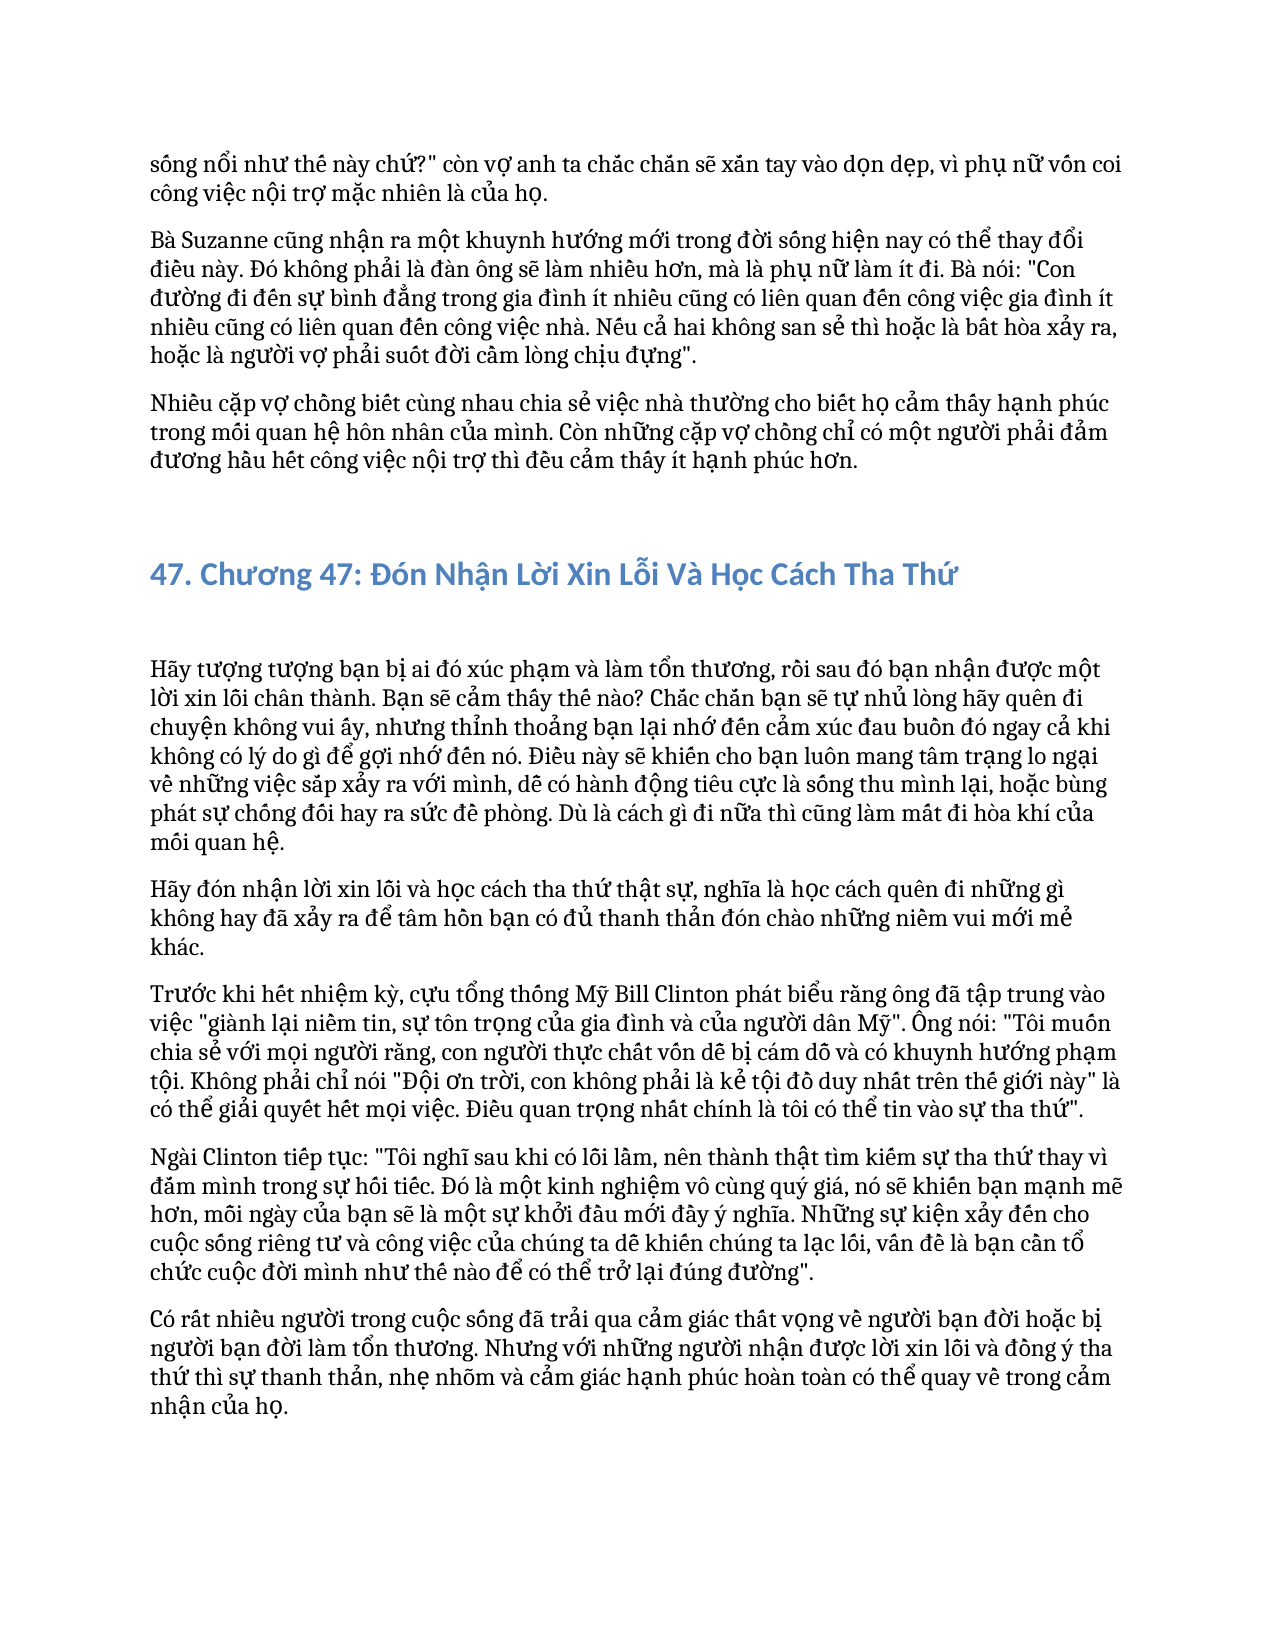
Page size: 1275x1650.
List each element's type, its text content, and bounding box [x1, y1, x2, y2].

text Trước khi hết nhiệm kỳ, cựu tổng thống Mỹ Bill Clinton phát biểu rằng ông đã tập trung vào việc "giành lại niềm tin, sự tôn trọng của gia đình và của người dân Mỹ". Ông nói: "Tôi muốn chia sẻ với mọi người rằng, con người thực chất vốn dễ bị cám dỗ và có khuynh hướng phạm tội. Không phải chỉ nói "Đội ơn trời, con không phải là kẻ tội đồ duy nhất trên thế giới này" là có thể giải quyết hết mọi việc. Điều quan trọng nhất chính là tôi có thể tin vào sự tha thứ". [150, 980, 1125, 1124]
text Có rất nhiều người trong cuộc sống đã trải qua cảm giác thất vọng về người bạn đời hoặc bị người bạn đời làm tổn thương. Nhưng với những người nhận được lời xin lỗi và đồng ý tha thứ thì sự thanh thản, nhẹ nhõm và cảm giác hạnh phúc hoàn toàn có thể quay về trong cảm nhận của họ. [150, 1305, 1125, 1478]
text Hãy đón nhận lời xin lỗi và học cách tha thứ thật sự, nghĩa là học cách quên đi những gì không hay đã xảy ra để tâm hồn bạn có đủ thanh thản đón chào những niềm vui mới mẻ khác. [150, 875, 1125, 962]
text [150, 150, 1125, 207]
text Hãy tượng tượng bạn bị ai đó xúc phạm và làm tổn thương, rồi sau đó bạn nhận được một lời xin lỗi chân thành. Bạn sẽ cảm thấy thế nào? Chắc chắn bạn sẽ tự nhủ lòng hãy quên đi chuyện không vui ấy, nhưng thỉnh thoảng bạn lại nhớ đến cảm xúc đau buồn đó ngay cả khi không có lý do gì để gợi nhớ đến nó. Điều này sẽ khiến cho bạn luôn mang tâm trạng lo ngại về những việc sắp xảy ra với mình, dễ có hành động tiêu cực là sống thu mình lại, hoặc bùng phát sự chống đối hay ra sức đề phòng. Dù là cách gì đi nữa thì cũng làm mất đi hòa khí của mối quan hệ. [150, 598, 1125, 857]
text Ngài Clinton tiếp tục: "Tôi nghĩ sau khi có lỗi lầm, nên thành thật tìm kiếm sự tha thứ thay vì đắm mình trong sự hối tiếc. Đó là một kinh nghiệm vô cùng quý giá, nó sẽ khiến bạn mạnh mẽ hơn, mỗi ngày của bạn sẽ là một sự khởi đầu mới đầy ý nghĩa. Những sự kiện xảy đến cho cuộc sống riêng tư và công việc của chúng ta dễ khiến chúng ta lạc lối, vấn đề là bạn cần tổ chức cuộc đời mình như thế nào để có thể trở lại đúng đường". [150, 1143, 1125, 1287]
text Nhiều cặp vợ chồng biết cùng nhau chia sẻ việc nhà thường cho biết họ cảm thấy hạnh phúc trong mối quan hệ hôn nhân của mình. Còn những cặp vợ chồng chỉ có một người phải đảm đương hầu hết công việc nội trợ thì đều cảm thấy ít hạnh phúc hơn. [150, 389, 1125, 532]
text Bà Suzanne cũng nhận ra một khuynh hướng mới trong đời sống hiện nay có thể thay đổi điều này. Đó không phải là đàn ông sẽ làm nhiều hơn, mà là phụ nữ làm ít đi. Bà nói: "Con đường đi đến sự bình đẳng trong gia đình ít nhiều cũng có liên quan đến công việc gia đình ít nhiều cũng có liên quan đến công việc nhà. Nếu cả hai không san sẻ thì hoặc là bất hòa xảy ra, hoặc là người vợ phải suốt đời cầm lòng chịu đựng". [150, 226, 1125, 370]
subtitle 47. Chương 47: Đón Nhận Lời Xin Lỗi Và Học Cách Tha Thứ [150, 553, 1125, 594]
